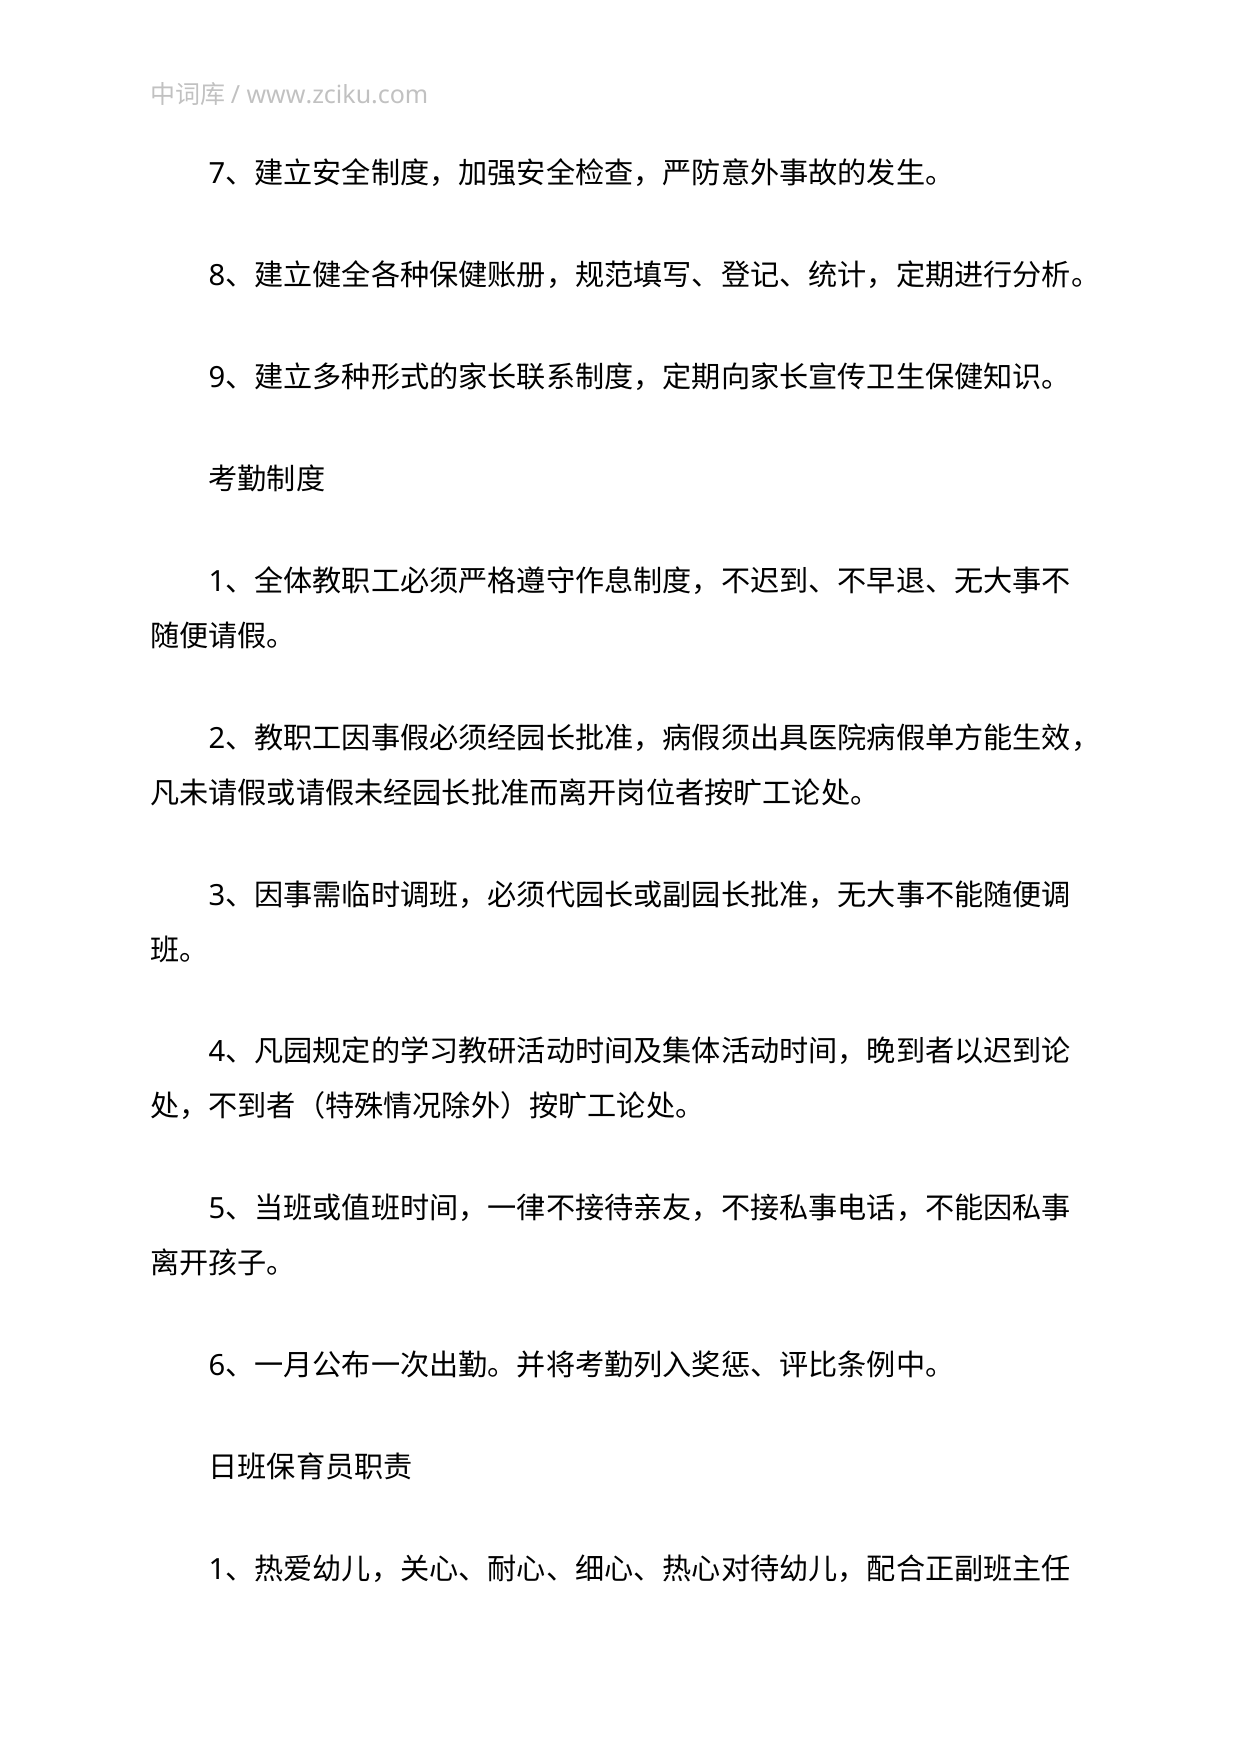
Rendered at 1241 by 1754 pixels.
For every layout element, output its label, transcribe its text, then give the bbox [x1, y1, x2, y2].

text 9、建立多种形式的家长联系制度，定期向家长宣传卫生保健知识。 [150, 354, 1090, 396]
text 考勤制度 [150, 456, 1090, 498]
text 7、建立安全制度，加强安全检查，严防意外事故的发生。 [150, 150, 1090, 192]
text 8、建立健全各种保健账册，规范填写、登记、统计，定期进行分析。 [150, 252, 1090, 294]
text 6、一月公布一次出勤。并将考勤列入奖惩、评比条例中。 [150, 1342, 1090, 1384]
text 2、教职工因事假必须经园长批准，病假须出具医院病假单方能生效，凡未请假或请假未经园长批准而离开岗位者按旷工论处。 [150, 714, 1090, 812]
text 4、凡园规定的学习教研活动时间及集体活动时间，晚到者以迟到论处，不到者（特殊情况除外）按旷工论处。 [150, 1028, 1090, 1125]
text 5、当班或值班时间，一律不接待亲友，不接私事电话，不能因私事离开孩子。 [150, 1185, 1090, 1282]
text 1、全体教职工必须严格遵守作息制度，不迟到、不早退、无大事不随便请假。 [150, 558, 1090, 655]
text 3、因事需临时调班，必须代园长或副园长批准，无大事不能随便调班。 [150, 871, 1090, 968]
text 日班保育员职责 [150, 1443, 1090, 1486]
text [150, 1545, 1090, 1588]
